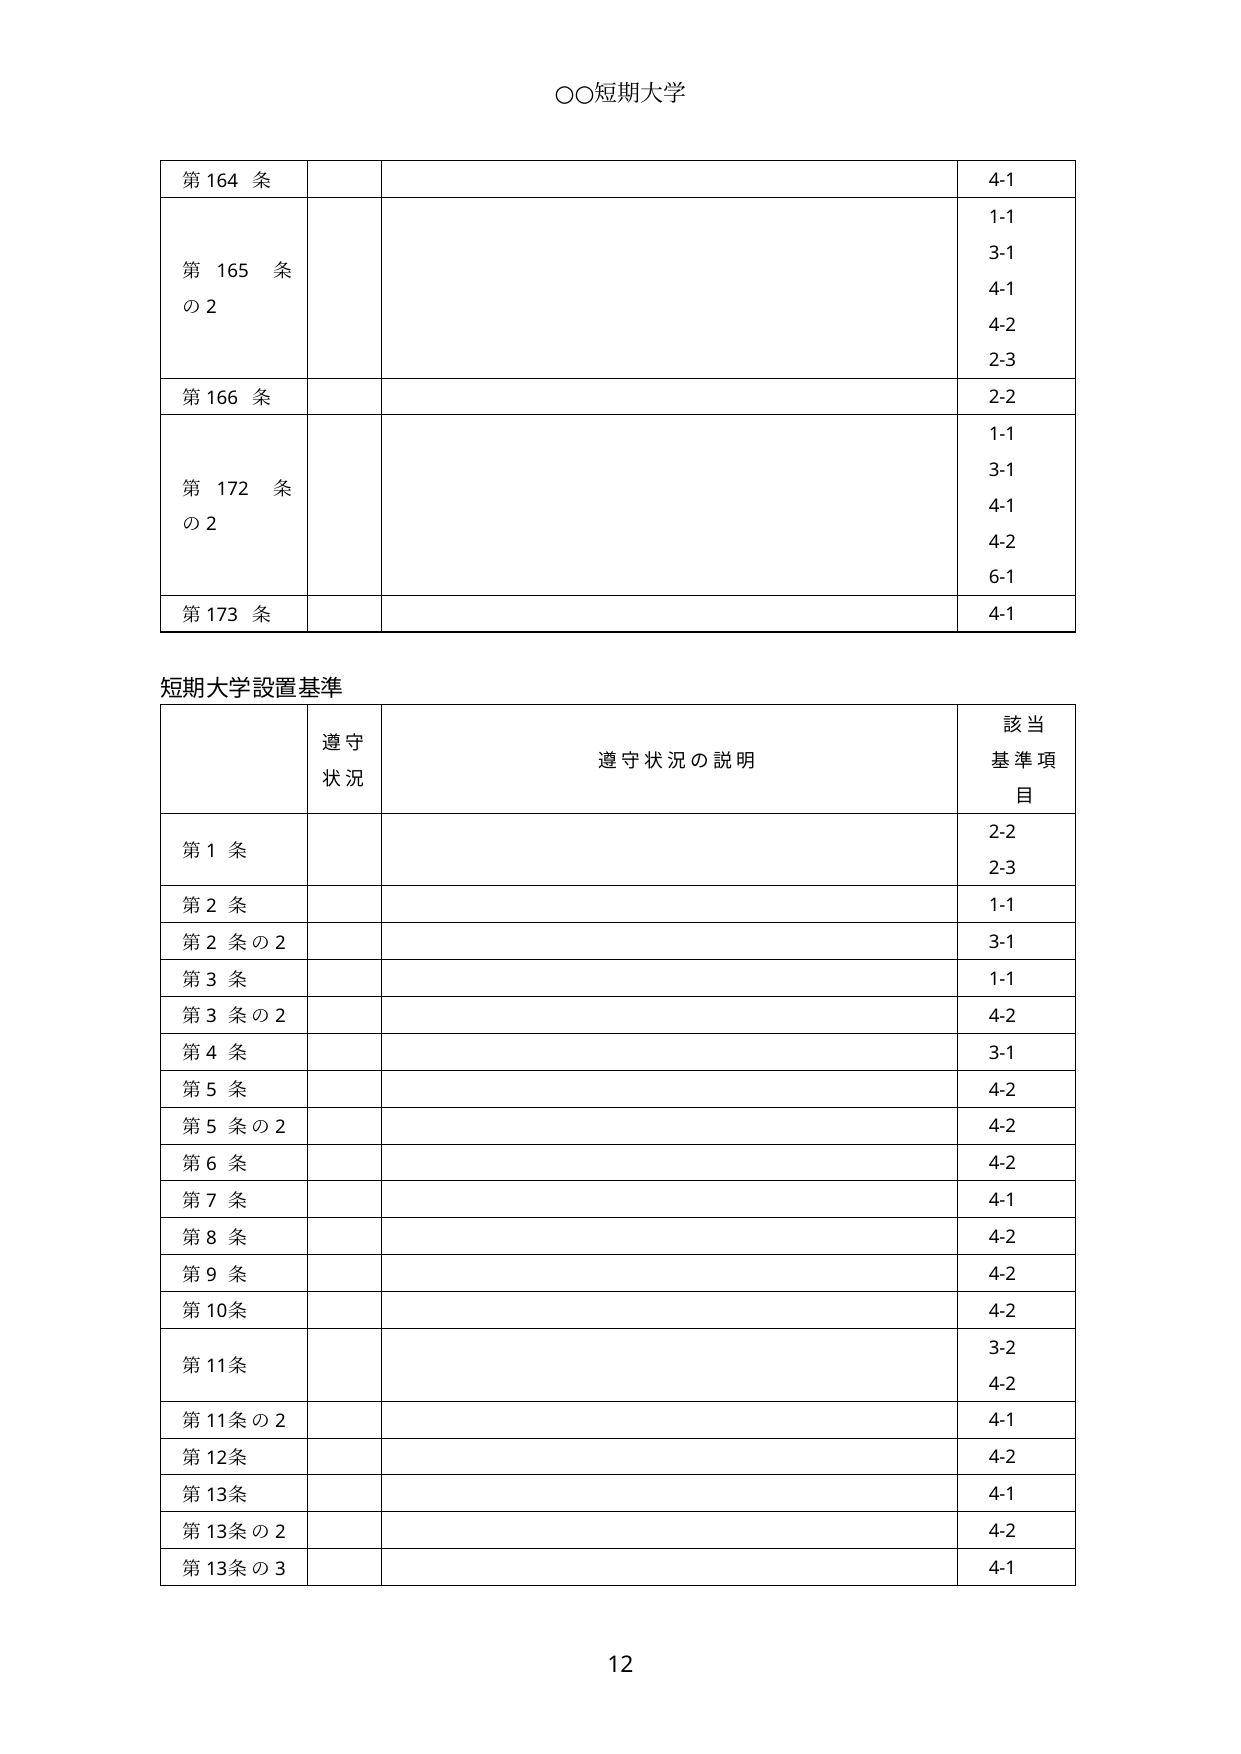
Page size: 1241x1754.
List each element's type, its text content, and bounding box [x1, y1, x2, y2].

table_cell 1-1 3-1 4-1 4-2 2-3 [958, 198, 1075, 377]
table_cell 3-1 [958, 1034, 1075, 1070]
table_cell [382, 960, 957, 996]
table_header [161, 705, 307, 813]
table_cell [308, 1218, 381, 1254]
table_cell 第12条 [161, 1439, 307, 1474]
table_cell 3-2 4-2 [958, 1329, 1075, 1401]
table_cell [382, 1512, 957, 1548]
table_cell [308, 1145, 381, 1180]
table_cell [308, 1108, 381, 1143]
table_cell [308, 198, 381, 377]
table_cell [382, 1181, 957, 1217]
table_cell 4-1 [958, 1181, 1075, 1217]
table_cell [308, 1402, 381, 1437]
table_cell [382, 1475, 957, 1511]
table_cell 第165条の2 [161, 198, 307, 377]
table_cell [382, 415, 957, 594]
table_cell [382, 596, 957, 631]
table_cell [382, 814, 957, 885]
table_cell [382, 1071, 957, 1107]
table_cell [308, 415, 381, 594]
table_cell 4-2 [958, 997, 1075, 1033]
table_cell 1-1 3-1 4-1 4-2 6-1 [958, 415, 1075, 594]
table_cell [308, 1034, 381, 1070]
table_header 該当 基準項目 [958, 705, 1075, 813]
table_cell 第11条の2 [161, 1402, 307, 1437]
table_cell [382, 379, 957, 414]
table_cell [382, 161, 957, 197]
table_cell 第13条 [161, 1475, 307, 1511]
table_cell 第4条 [161, 1034, 307, 1070]
table_cell [382, 1439, 957, 1474]
table_cell 第166条 [161, 379, 307, 414]
table_cell [308, 814, 381, 885]
table_cell 第1条 [161, 814, 307, 885]
table_cell 第13条の3 [161, 1549, 307, 1585]
text 短期大学設置基準 [160, 668, 1081, 704]
table_cell [308, 1292, 381, 1328]
table_cell 4-1 [958, 1475, 1075, 1511]
table_cell 第13条の2 [161, 1512, 307, 1548]
table_cell 第10条 [161, 1292, 307, 1328]
table_cell [308, 161, 381, 197]
table_cell 4-2 [958, 1255, 1075, 1291]
table_cell 第11条 [161, 1329, 307, 1401]
table_cell 4-1 [958, 1402, 1075, 1437]
table_cell [308, 997, 381, 1033]
table_header 遵守状況 [308, 705, 381, 813]
table_cell [382, 1255, 957, 1291]
table_cell [308, 1071, 381, 1107]
table_cell [382, 997, 957, 1033]
table_cell 第7条 [161, 1181, 307, 1217]
table_cell 第173条 [161, 596, 307, 631]
table_cell [382, 1329, 957, 1401]
table_cell [382, 1549, 957, 1585]
table_cell 4-2 [958, 1071, 1075, 1107]
table_cell 1-1 [958, 886, 1075, 922]
table_cell 第172条の2 [161, 415, 307, 594]
table_cell 4-2 [958, 1292, 1075, 1328]
table_cell 4-2 [958, 1439, 1075, 1474]
table_cell 第5条の2 [161, 1108, 307, 1143]
table_cell [308, 596, 381, 631]
table_cell 2-2 2-3 [958, 814, 1075, 885]
table_cell [382, 1402, 957, 1437]
table_cell 4-1 [958, 596, 1075, 631]
table_cell [308, 1255, 381, 1291]
table_cell [308, 1512, 381, 1548]
table_cell 第6条 [161, 1145, 307, 1180]
table_cell [308, 923, 381, 959]
table_cell 4-2 [958, 1512, 1075, 1548]
table_cell 第2条 [161, 886, 307, 922]
table_cell 2-2 [958, 379, 1075, 414]
table_cell 第9条 [161, 1255, 307, 1291]
table_header 遵守状況の説明 [382, 705, 957, 813]
table_cell [382, 1145, 957, 1180]
table_cell [382, 198, 957, 377]
table_cell [308, 379, 381, 414]
table_cell [308, 1329, 381, 1401]
table_cell [382, 1292, 957, 1328]
table_cell [382, 1218, 957, 1254]
table_cell [308, 1181, 381, 1217]
table_cell 1-1 [958, 960, 1075, 996]
table_cell 第5条 [161, 1071, 307, 1107]
table_cell 4-2 [958, 1145, 1075, 1180]
table_cell [382, 1034, 957, 1070]
table_cell [308, 1549, 381, 1585]
table_cell 4-2 [958, 1218, 1075, 1254]
table_cell 第8条 [161, 1218, 307, 1254]
table_cell [308, 1475, 381, 1511]
table_cell 第3条の2 [161, 997, 307, 1033]
table_cell 4-1 [958, 161, 1075, 197]
table_cell [382, 886, 957, 922]
table_cell 3-1 [958, 923, 1075, 959]
table_cell [308, 1439, 381, 1474]
table_cell 第2条の2 [161, 923, 307, 959]
table_cell 4-1 [958, 1549, 1075, 1585]
table_cell [308, 886, 381, 922]
table_cell 第164条 [161, 161, 307, 197]
table_cell [382, 1108, 957, 1143]
table_cell [382, 923, 957, 959]
table_cell 4-2 [958, 1108, 1075, 1143]
table_cell 第3条 [161, 960, 307, 996]
table_cell [308, 960, 381, 996]
